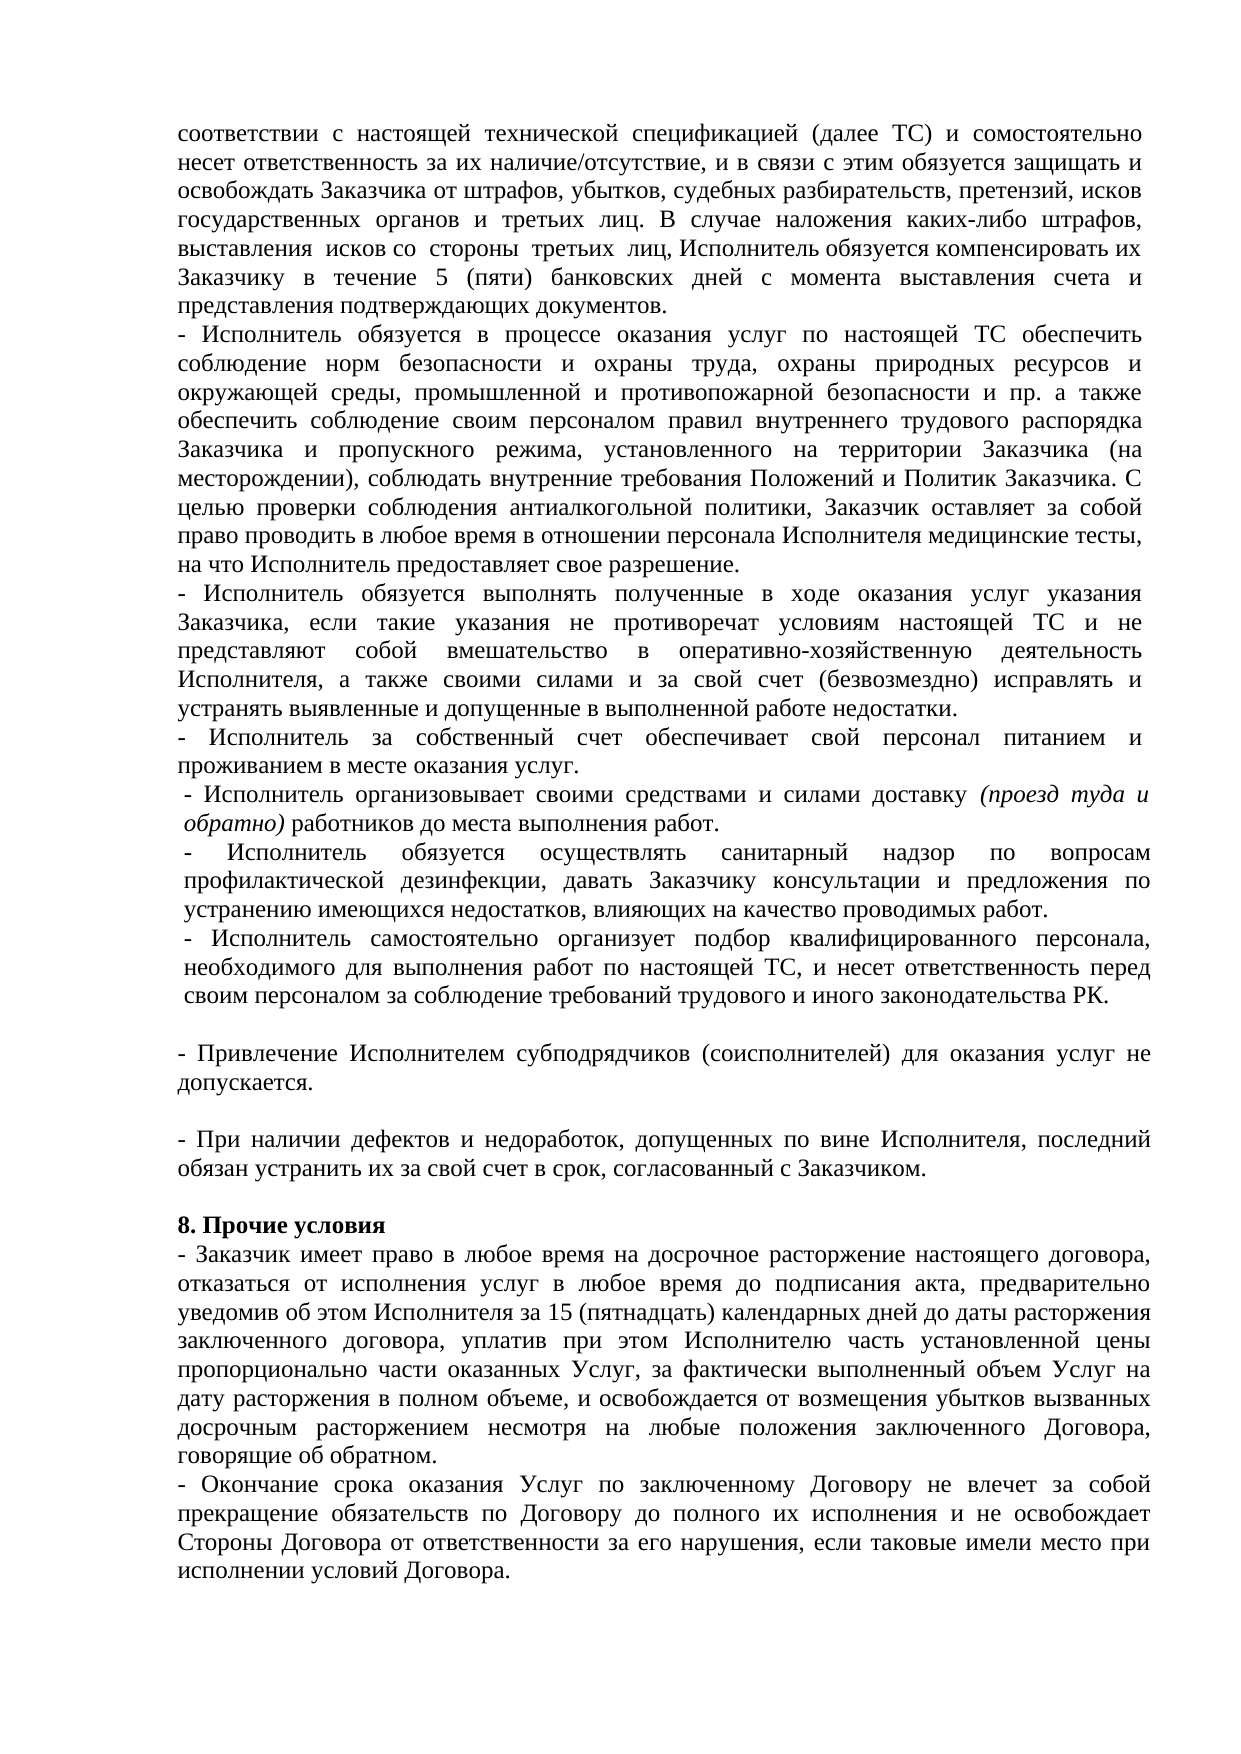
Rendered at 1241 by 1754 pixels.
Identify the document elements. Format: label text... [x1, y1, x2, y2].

text - Исполнитель обязуется осуществлять санитарный надзор по вопросам профилактической дезинфекции, давать Заказчику консультации и предложения по устранению имеющихся недостатков, влияющих на качество проводимых работ. [183, 837, 1152, 923]
text - Исполнитель обязуется в процессе оказания услуг по настоящей ТС обеспечить соблюдение норм безопасности и охраны труда, охраны природных ресурсов и окружающей среды, промышленной и противопожарной безопасности и пр. а также обеспечить соблюдение своим персоналом правил внутреннего трудового распорядка Заказчика и пропускного режима, установленного на территории Заказчика (на месторождении), соблюдать внутренние требования Положений и Политик Заказчика. С целью проверки соблюдения антиалкогольной политики, Заказчик оставляет за собой право проводить в любое время в отношении персонала Исполнителя медицинские тесты, на что Исполнитель предоставляет свое разрешение. [177, 319, 1143, 578]
text - Исполнитель самостоятельно организует подбор квалифицированного персонала, необходимого для выполнения работ по настоящей ТС, и несет ответственность перед своим персоналом за соблюдение требований трудового и иного законодательства РК. [183, 923, 1152, 1009]
text - Исполнитель за собственный счет обеспечивает свой персонал питанием и проживанием в месте оказания услуг. [177, 722, 1143, 779]
text - Окончание срока оказания Услуг по заключенному Договору не влечет за собой прекращение обязательств по Договору до полного их исполнения и не освобождает Стороны Договора от ответственности за его нарушения, если таковые имели место при исполнении условий Договора. [177, 1469, 1152, 1584]
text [177, 118, 1143, 319]
text - Исполнитель организовывает своими средствами и силами доставку (проезд туда и обратно) работников до места выполнения работ. [183, 779, 1152, 837]
text 8. Прочие условия [177, 1211, 1152, 1239]
text - При наличии дефектов и недоработок, допущенных по вине Исполнителя, последний обязан устранить их за свой счет в срок, согласованный с Заказчиком. [177, 1124, 1152, 1182]
text - Заказчик имеет право в любое время на досрочное расторжение настоящего договора, отказаться от исполнения услуг в любое время до подписания акта, предварительно уведомив об этом Исполнителя за 15 (пятнадцать) календарных дней до даты расторжения заключенного договора, уплатив при этом Исполнителю часть установленной цены пропорционально части оказанных Услуг, за фактически выполненный объем Услуг на дату расторжения в полном объеме, и освобождается от возмещения убытков вызванных досрочным расторжением несмотря на любые положения заключенного Договора, говорящие об обратном. [177, 1239, 1152, 1469]
text - Привлечение Исполнителем субподрядчиков (соисполнителей) для оказания услуг не допускается. [177, 1038, 1152, 1096]
text - Исполнитель обязуется выполнять полученные в ходе оказания услуг указания Заказчика, если такие указания не противоречат условиям настоящей ТС и не представляют собой вмешательство в оперативно-хозяйственную деятельность Исполнителя, а также своими силами и за свой счет (безвозмездно) исправлять и устранять выявленные и допущенные в выполненной работе недостатки. [177, 578, 1143, 722]
